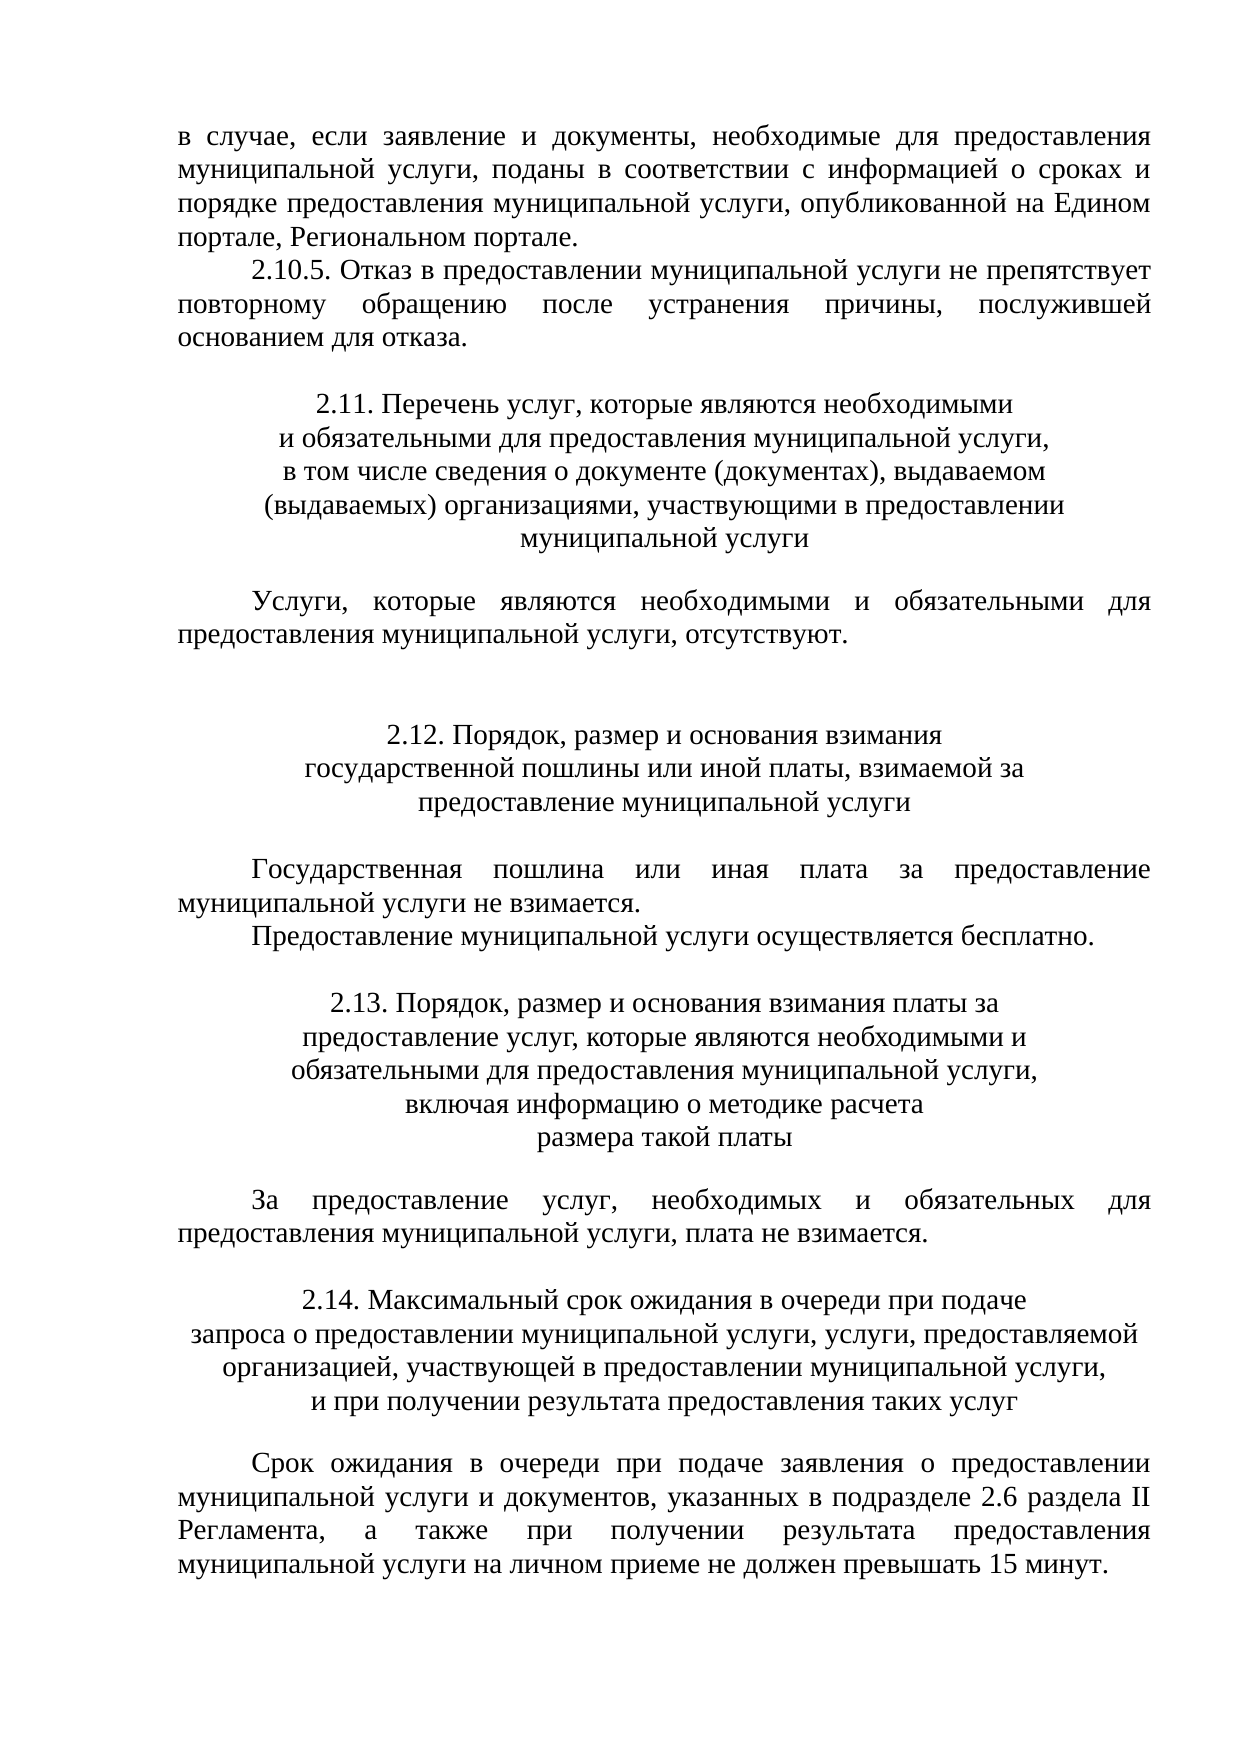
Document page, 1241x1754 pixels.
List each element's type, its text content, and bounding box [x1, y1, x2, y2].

text запроса о предоставлении муниципальной услуги, услуги, предоставляемой [177, 1316, 1152, 1349]
text 2.11. Перечень услуг, которые являются необходимыми [177, 386, 1152, 420]
text Услуги, которые являются необходимыми и обязательными для предоставления муниципальной услуги, отсутствуют. [177, 583, 1152, 650]
text 2.14. Максимальный срок ожидания в очереди при подаче [177, 1282, 1152, 1316]
text размера такой платы [177, 1119, 1152, 1153]
text обязательными для предоставления муниципальной услуги, [177, 1052, 1152, 1086]
text и обязательными для предоставления муниципальной услуги, [177, 420, 1152, 453]
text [177, 118, 1152, 252]
text предоставление услуг, которые являются необходимыми и [177, 1019, 1152, 1052]
text Государственная пошлина или иная плата за предоставление муниципальной услуги не взимается. [177, 851, 1152, 918]
text организацией, участвующей в предоставлении муниципальной услуги, [177, 1349, 1152, 1383]
text государственной пошлины или иной платы, взимаемой за [177, 751, 1152, 784]
text За предоставление услуг, необходимых и обязательных для предоставления муниципальной услуги, плата не взимается. [177, 1182, 1152, 1249]
text в том числе сведения о документе (документах), выдаваемом [177, 453, 1152, 487]
text 2.12. Порядок, размер и основания взимания [177, 717, 1152, 751]
text Предоставление муниципальной услуги осуществляется бесплатно. [177, 918, 1152, 952]
text и при получении результата предоставления таких услуг [177, 1383, 1152, 1417]
text Срок ожидания в очереди при подаче заявления о предоставлении муниципальной услуги и документов, указанных в подразделе 2.6 раздела II Регламента, а также при получении результата предоставления муниципальной услуги на личном приеме не должен превышать 15 минут. [177, 1445, 1152, 1579]
text (выдаваемых) организациями, участвующими в предоставлении [177, 487, 1152, 521]
text включая информацию о методике расчета [177, 1086, 1152, 1119]
text 2.13. Порядок, размер и основания взимания платы за [177, 985, 1152, 1019]
text 2.10.5. Отказ в предоставлении муниципальной услуги не препятствует повторному обращению после устранения причины, послужившей основанием для отказа. [177, 252, 1152, 353]
text муниципальной услуги [177, 521, 1152, 554]
text предоставление муниципальной услуги [177, 784, 1152, 818]
